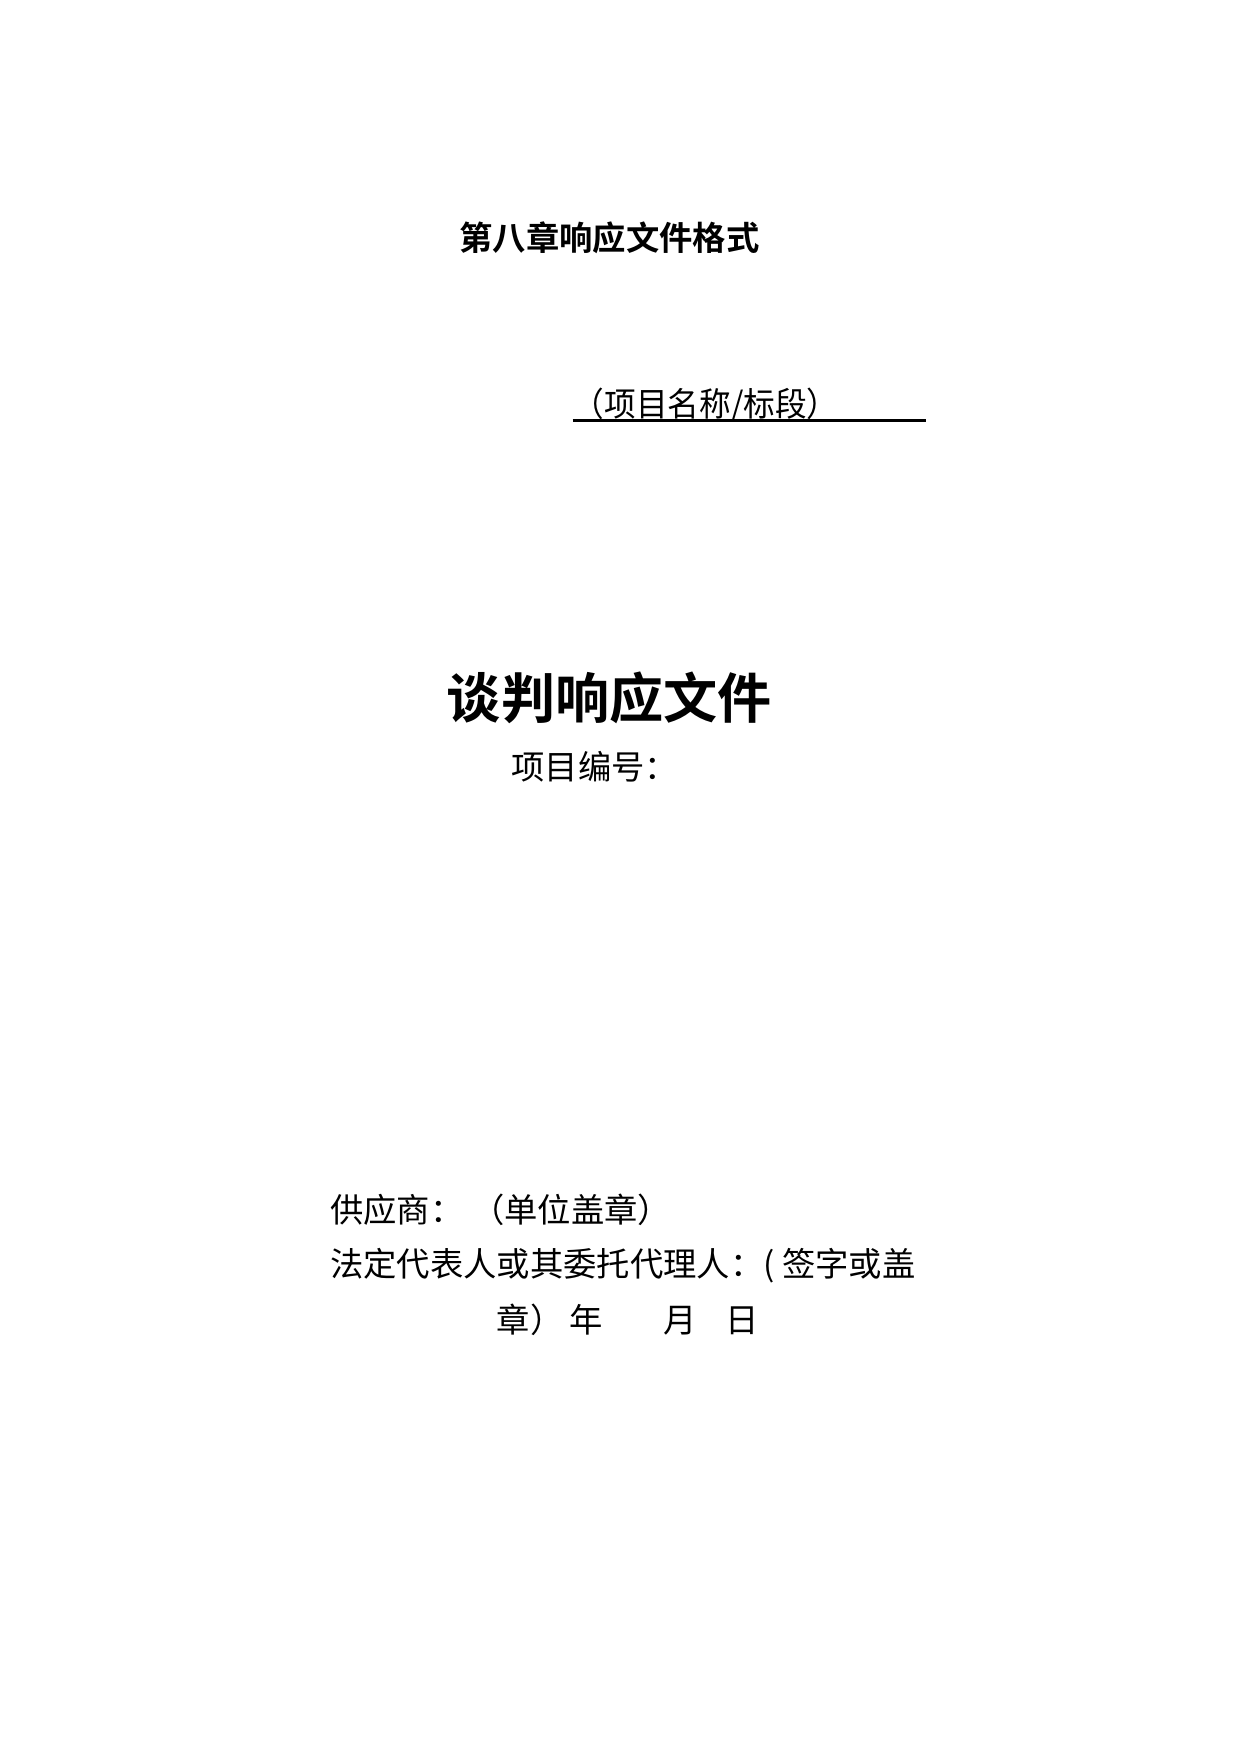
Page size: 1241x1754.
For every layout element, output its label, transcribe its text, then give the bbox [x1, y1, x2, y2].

subtitle 项目编号： [312, 740, 877, 789]
text 法定代表人或其委托代理人：( 签字或盖章） 年 月 日 [330, 1238, 959, 1342]
text 谈判响应文件 [340, 655, 878, 734]
text 供应商： （单位盖章） [330, 1184, 1128, 1232]
subtitle （项目名称/标段） [572, 378, 1128, 426]
subtitle 第八章响应文件格式 [340, 212, 878, 260]
